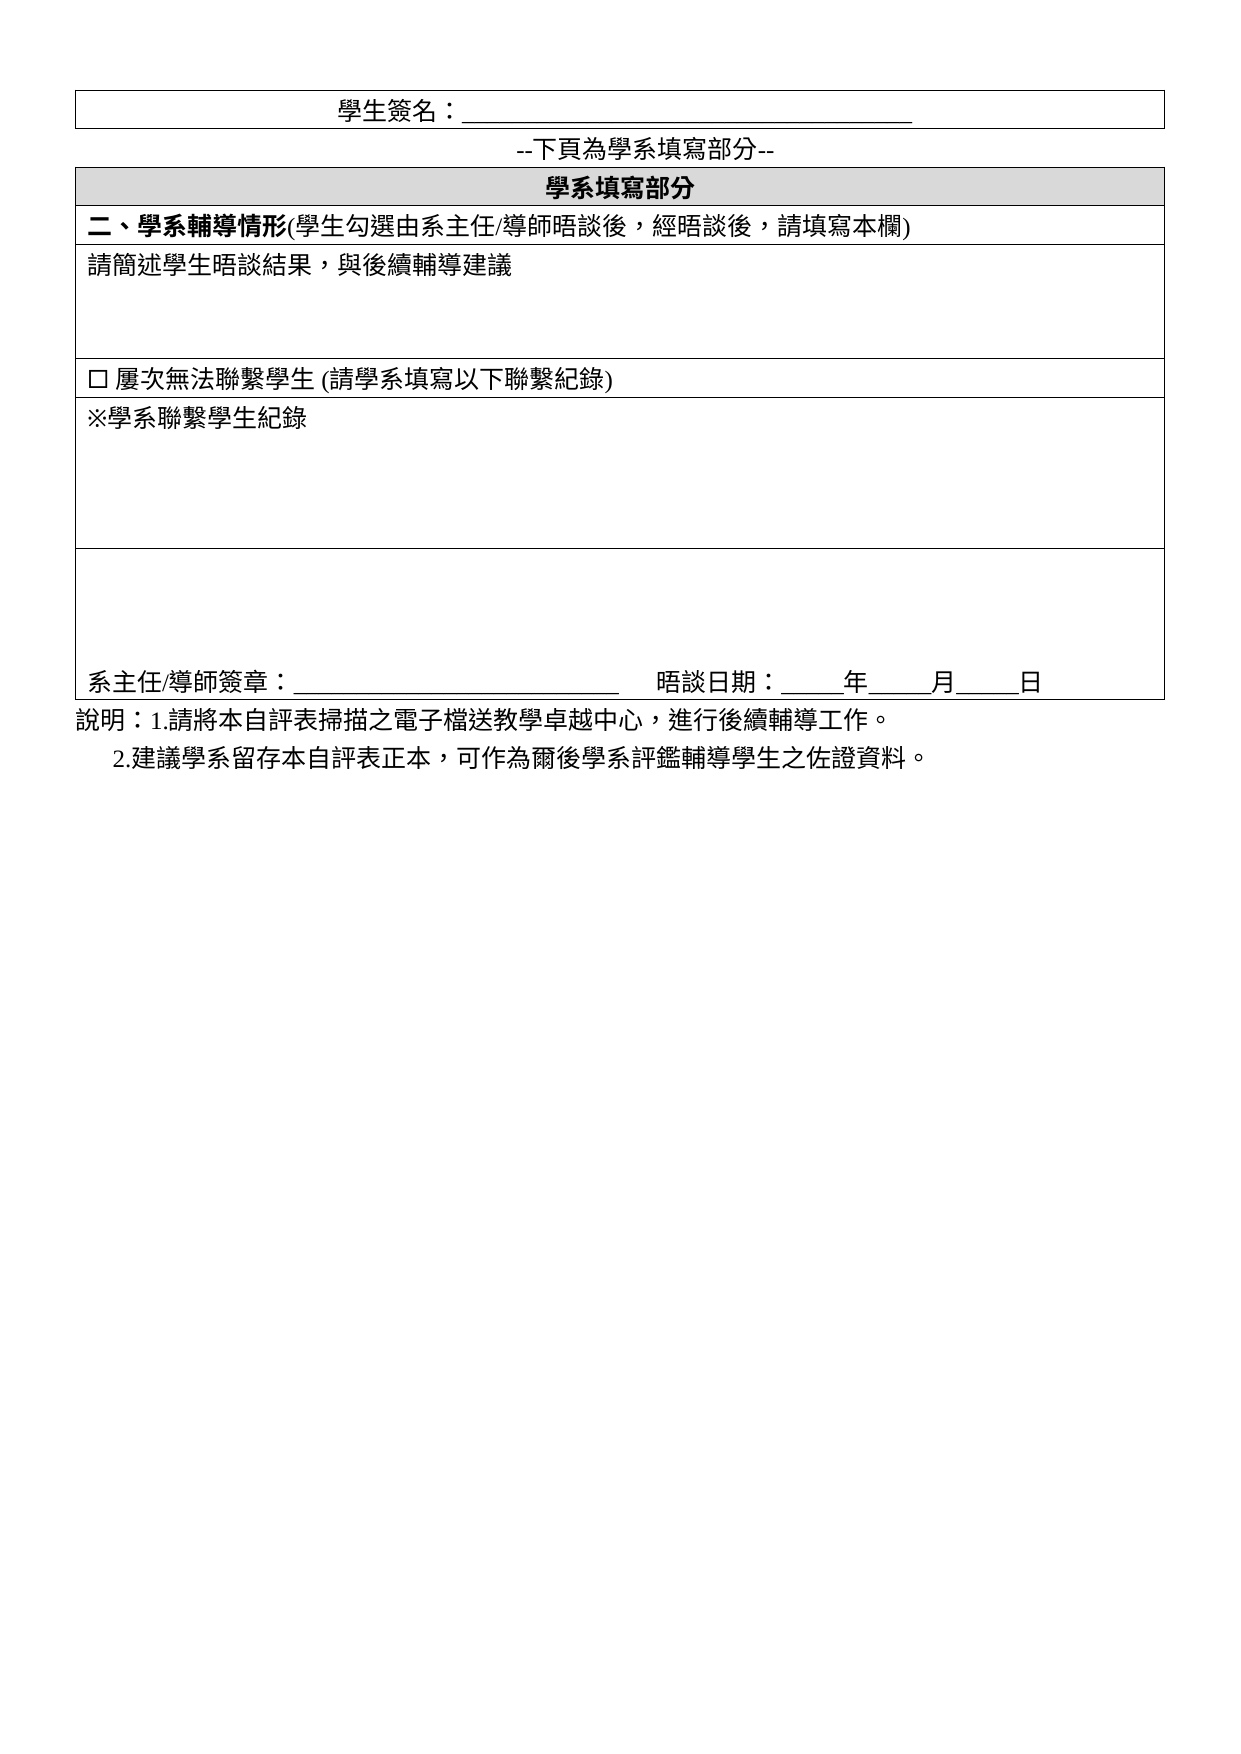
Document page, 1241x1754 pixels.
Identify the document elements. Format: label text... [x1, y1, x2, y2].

table_cell 系主任/導師簽章：__________________________ 晤談日期：_____年_____月_____日 [76, 549, 1164, 699]
text --下頁為學系填寫部分-- [75, 129, 1165, 167]
text 說明：1.請將本自評表掃描之電子檔送教學卓越中心，進行後續輔導工作。 [75, 700, 1165, 737]
table_cell 請簡述學生晤談結果，與後續輔導建議 [76, 245, 1164, 358]
table_header 學系填寫部分 [76, 168, 1164, 205]
table_cell 屢次無法聯繫學生 (請學系填寫以下聯繫紀錄) [76, 359, 1164, 397]
table_cell ※學系聯繫學生紀錄 [76, 398, 1164, 548]
text 2.建議學系留存本自評表正本，可作為爾後學系評鑑輔導學生之佐證資料。 [75, 737, 1165, 775]
table_cell 二、學系輔導情形(學生勾選由系主任/導師晤談後，經晤談後，請填寫本欄) [76, 206, 1164, 244]
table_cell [76, 91, 1164, 128]
